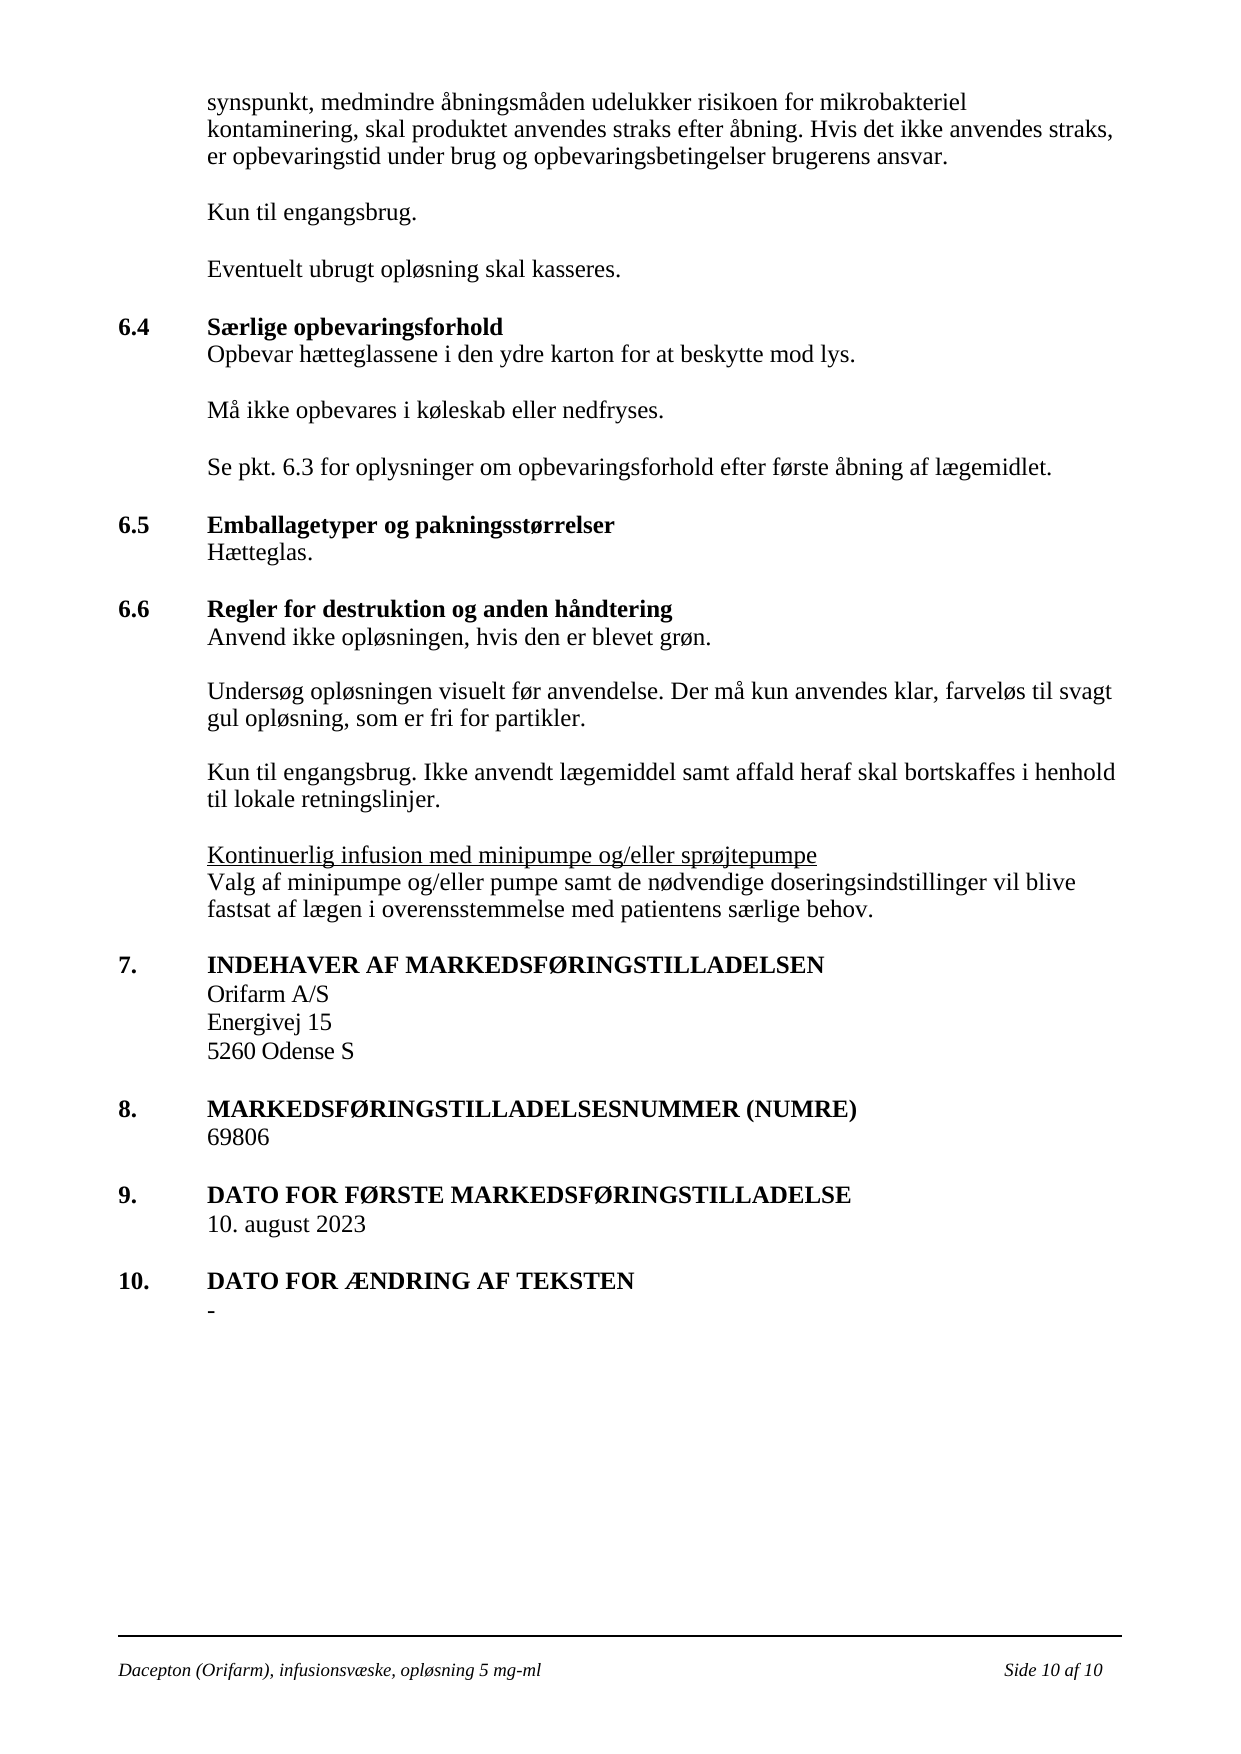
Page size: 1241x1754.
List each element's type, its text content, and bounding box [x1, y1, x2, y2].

text Hætteglas. [207, 539, 1122, 566]
text Kun til engangsbrug. [207, 197, 1122, 226]
text Orifarm A/S [207, 979, 1122, 1007]
text Må ikke opbevares i køleskab eller nedfryses. [207, 395, 1122, 424]
text - [118, 1295, 1122, 1324]
text 10. DATO FOR ÆNDRING AF TEKSTEN [118, 1266, 1122, 1295]
text 6.6 Regler for destruktion og anden håndtering [118, 594, 1122, 623]
text 6.4 Særlige opbevaringsforhold [118, 312, 1122, 341]
text Se pkt. 6.3 for oplysninger om opbevaringsforhold efter første åbning af lægemidlet. [207, 452, 1122, 481]
text Opbevar hætteglassene i den ydre karton for at beskytte mod lys. [207, 341, 1122, 368]
text Valg af minipumpe og/eller pumpe samt de nødvendige doseringsindstillinger vil blive fastsat af lægen i overensstemmelse med patientens særlige behov. [207, 869, 1122, 923]
text 69806 [118, 1122, 1122, 1151]
text 9. DATO FOR FØRSTE MARKEDSFØRINGSTILLADELSE [118, 1180, 1122, 1209]
text Kun til engangsbrug. Ikke anvendt lægemiddel samt affald heraf skal bortskaffes i henhold til lokale retningslinjer. [207, 759, 1122, 813]
text Eventuelt ubrugt opløsning skal kasseres. [207, 254, 1122, 283]
text 6.5 Emballagetyper og pakningsstørrelser [118, 510, 1122, 539]
text 8. MARKEDSFØRINGSTILLADELSESNUMMER (NUMRE) [118, 1094, 1122, 1122]
text 7. INDEHAVER AF MARKEDSFØRINGSTILLADELSEN [118, 950, 1122, 979]
text 10. august 2023 [118, 1209, 1122, 1237]
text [207, 89, 1122, 170]
text Energivej 15 [207, 1007, 1122, 1036]
text Anvend ikke opløsningen, hvis den er blevet grøn. [207, 623, 1122, 650]
text Kontinuerlig infusion med minipumpe og/eller sprøjtepumpe [207, 842, 1122, 869]
text Undersøg opløsningen visuelt før anvendelse. Der må kun anvendes klar, farveløs til svagt gul opløsning, som er fri for partikler. [207, 677, 1122, 732]
text 5260 Odense S [207, 1036, 1122, 1065]
